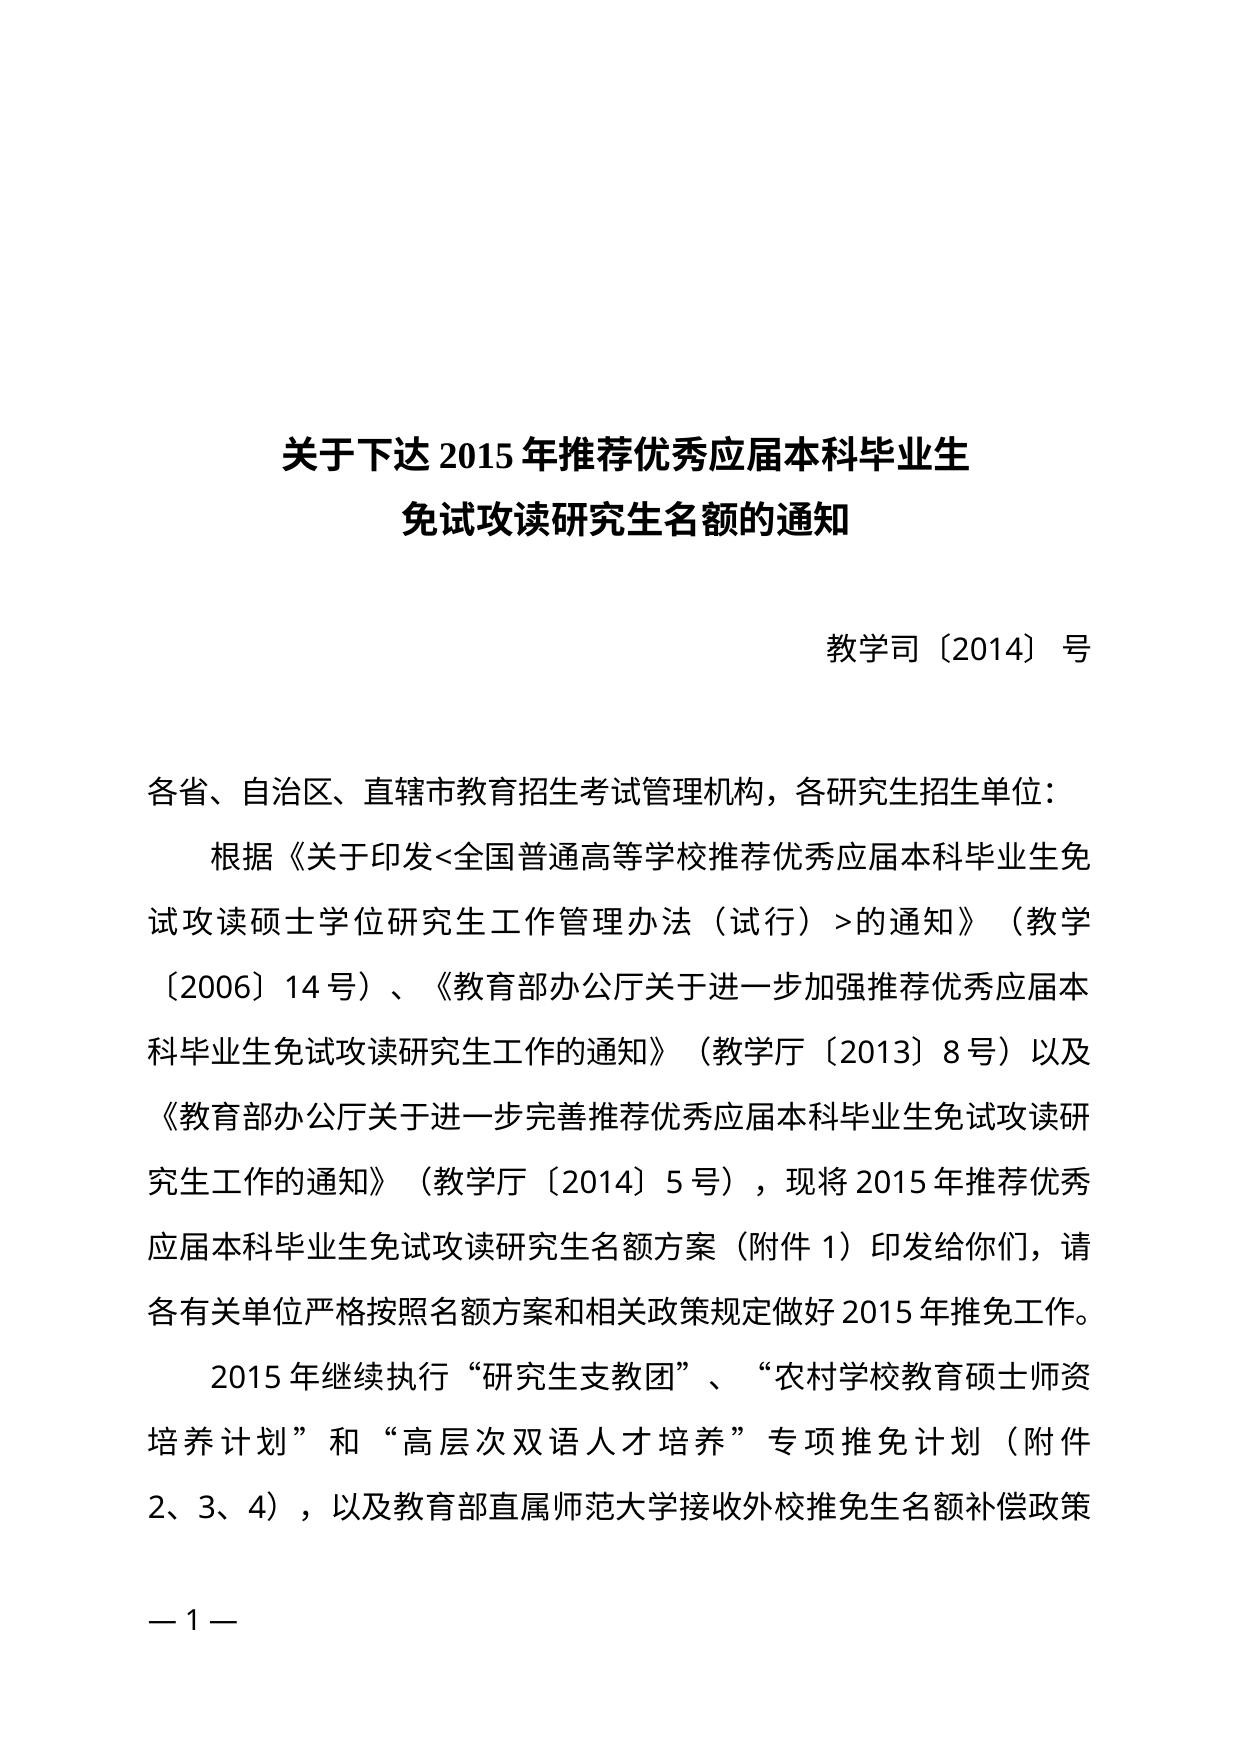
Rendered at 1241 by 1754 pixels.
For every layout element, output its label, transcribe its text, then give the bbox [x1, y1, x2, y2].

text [148, 1342, 1092, 1537]
text 各省、自治区、直辖市教育招生考试管理机构，各研究生招生单位： [148, 757, 1092, 822]
text 关于下达2015年推荐优秀应届本科毕业生免试攻读研究生名额的通知 [279, 420, 973, 550]
text 根据《关于印发<全国普通高等学校推荐优秀应届本科毕业生免试攻读硕士学位研究生工作管理办法（试行）>的通知》（教学〔2006〕14号）、《教育部办公厅关于进一步加强推荐优秀应届本科毕业生免试攻读研究生工作的通知》（教学厅〔2013〕8号）以及《教育部办公厅关于进一步完善推荐优秀应届本科毕业生免试攻读研究生工作的通知》（教学厅〔2014〕5号），现将2015年推荐优秀应届本科毕业生免试攻读研究生名额方案（附件1）印发给你们，请各有关单位严格按照名额方案和相关政策规定做好2015年推免工作。 [148, 822, 1092, 1342]
text 教学司〔2014〕 号 [148, 615, 1092, 680]
